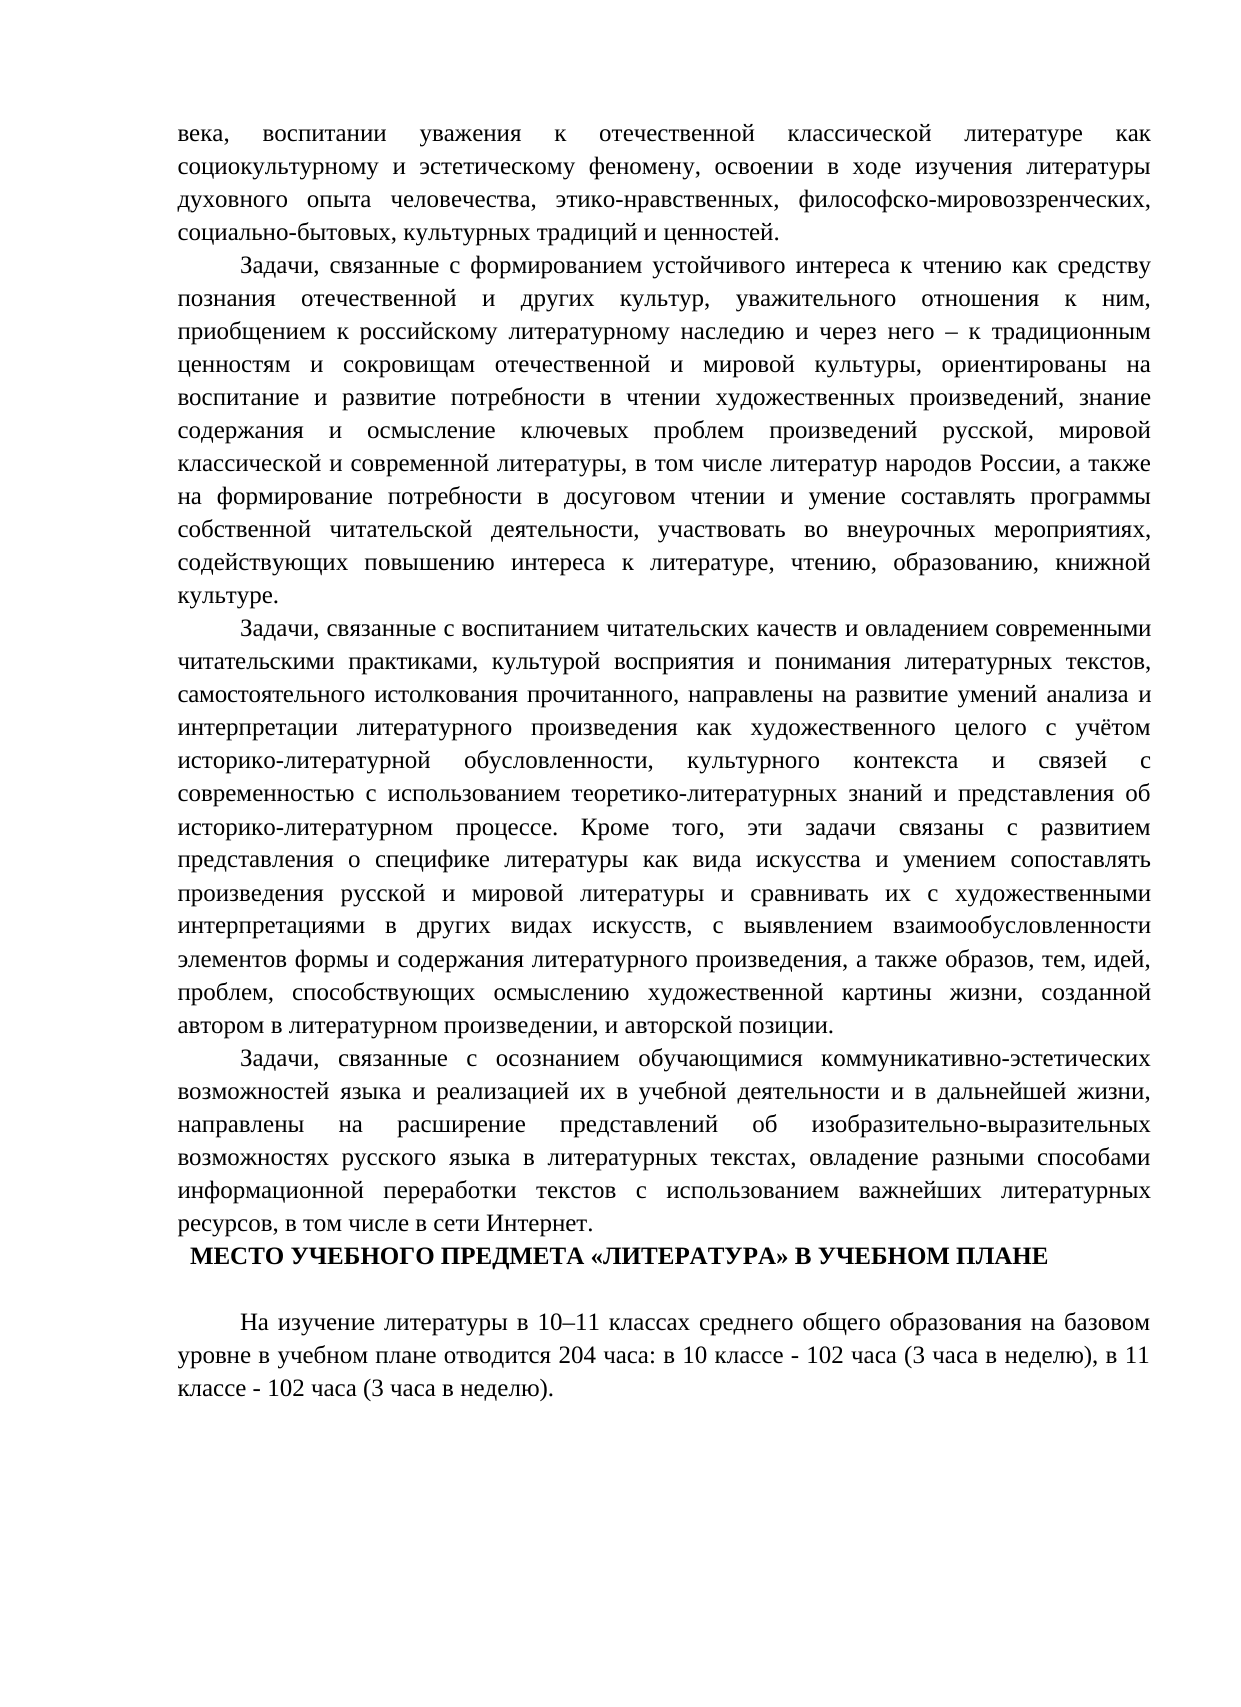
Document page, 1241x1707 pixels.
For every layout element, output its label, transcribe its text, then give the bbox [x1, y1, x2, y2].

text Задачи, связанные с формированием устойчивого интереса к чтению как средству познания отечественной и других культур, уважительного отношения к ним, приобщением к российскому литературному наследию и через него – к традиционным ценностям и сокровищам отечественной и мировой культуры, ориентированы на воспитание и развитие потребности в чтении художественных произведений, знание содержания и осмысление ключевых проблем произведений русской, мировой классической и современной литературы, в том числе литератур народов России, а также на формирование потребности в досуговом чтении и умение составлять программы собственной читательской деятельности, участвовать во внеурочных мероприятиях, содействующих повышению интереса к литературе, чтению, образованию, книжной культуре. [177, 250, 1152, 609]
text На изучение литературы в 10–11 классах среднего общего образования на базовом уровне в учебном плане отводится 204 часа: в 10 классе - 102 часа (3 часа в неделю), в 11 классе - 102 часа (3 часа в неделю). [177, 1307, 1152, 1402]
text Задачи, связанные с осознанием обучающимися коммуникативно-эстетических возможностей языка и реализацией их в учебной деятельности и в дальнейшей жизни, направлены на расширение представлений об изобразительно-выразительных возможностях русского языка в литературных текстах, овладение разными способами информационной переработки текстов с использованием важнейших литературных ресурсов, в том числе в сети Интернет. [177, 1043, 1152, 1237]
text Задачи, связанные с воспитанием читательских качеств и овладением современными читательскими практиками, культурой восприятия и понимания литературных текстов, самостоятельного истолкования прочитанного, направлены на развитие умений анализа и интерпретации литературного произведения как художественного целого с учётом историко-литературной обусловленности, культурного контекста и связей с современностью с использованием теоретико-литературных знаний и представления об историко-литературном процессе. Кроме того, эти задачи связаны с развитием представления о специфике литературы как вида искусства и умением сопоставлять произведения русской и мировой литературы и сравнивать их с художественными интерпретациями в других видах искусств, с выявлением взаимообусловленности элементов формы и содержания литературного произведения, а также образов, тем, идей, проблем, способствующих осмыслению художественной картины жизни, созданной автором в литературном произведении, и авторской позиции. [177, 613, 1152, 1038]
text МЕСТО УЧЕБНОГО ПРЕДМЕТА «ЛИТЕРАТУРА» В УЧЕБНОМ ПЛАНЕ [190, 1241, 1152, 1269]
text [177, 118, 1152, 246]
